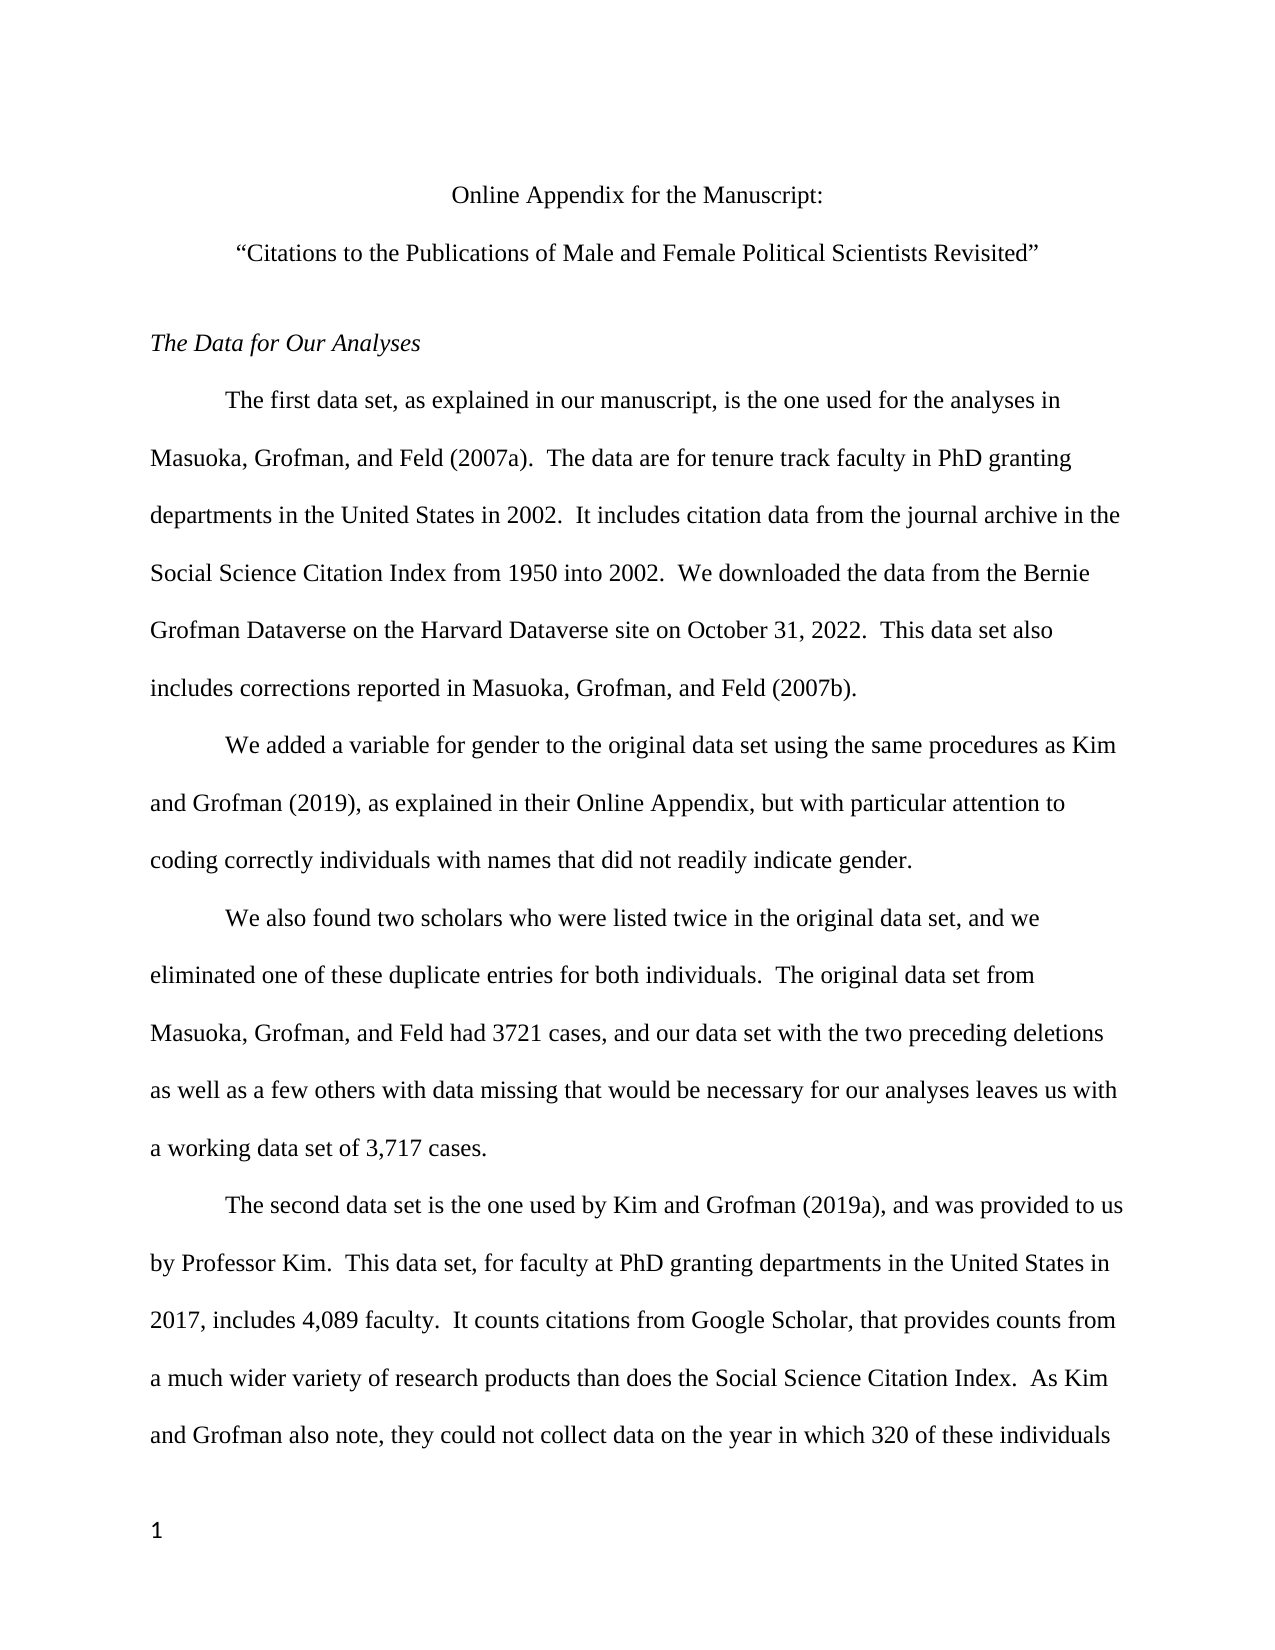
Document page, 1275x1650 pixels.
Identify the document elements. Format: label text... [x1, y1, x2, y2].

text We added a variable for gender to the original data set using the same procedures as Kim and Grofman (2019), as explained in their Online Appendix, but with particular attention to coding correctly individuals with names that did not readily indicate gender. [150, 730, 1125, 874]
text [150, 1190, 1125, 1449]
text Online Appendix for the Manuscript: [150, 181, 1125, 209]
text The Data for Our Analyses [150, 328, 1125, 357]
text We also found two scholars who were listed twice in the original data set, and we eliminated one of these duplicate entries for both individuals. The original data set from Masuoka, Grofman, and Feld had 3721 cases, and our data set with the two preceding deletions as well as a few others with data missing that would be necessary for our analyses leaves us with a working data set of 3,717 cases. [150, 903, 1125, 1162]
text “Citations to the Publications of Male and Female Political Scientists Revisited” [150, 238, 1125, 267]
text The first data set, as explained in our manuscript, is the one used for the analyses in Masuoka, Grofman, and Feld (2007a). The data are for tenure track faculty in PhD granting departments in the United States in 2002. It includes citation data from the journal archive in the Social Science Citation Index from 1950 into 2002. We downloaded the data from the Bernie Grofman Dataverse on the Harvard Dataverse site on October 31, 2022. This data set also includes corrections reported in Masuoka, Grofman, and Feld (2007b). [150, 385, 1125, 702]
